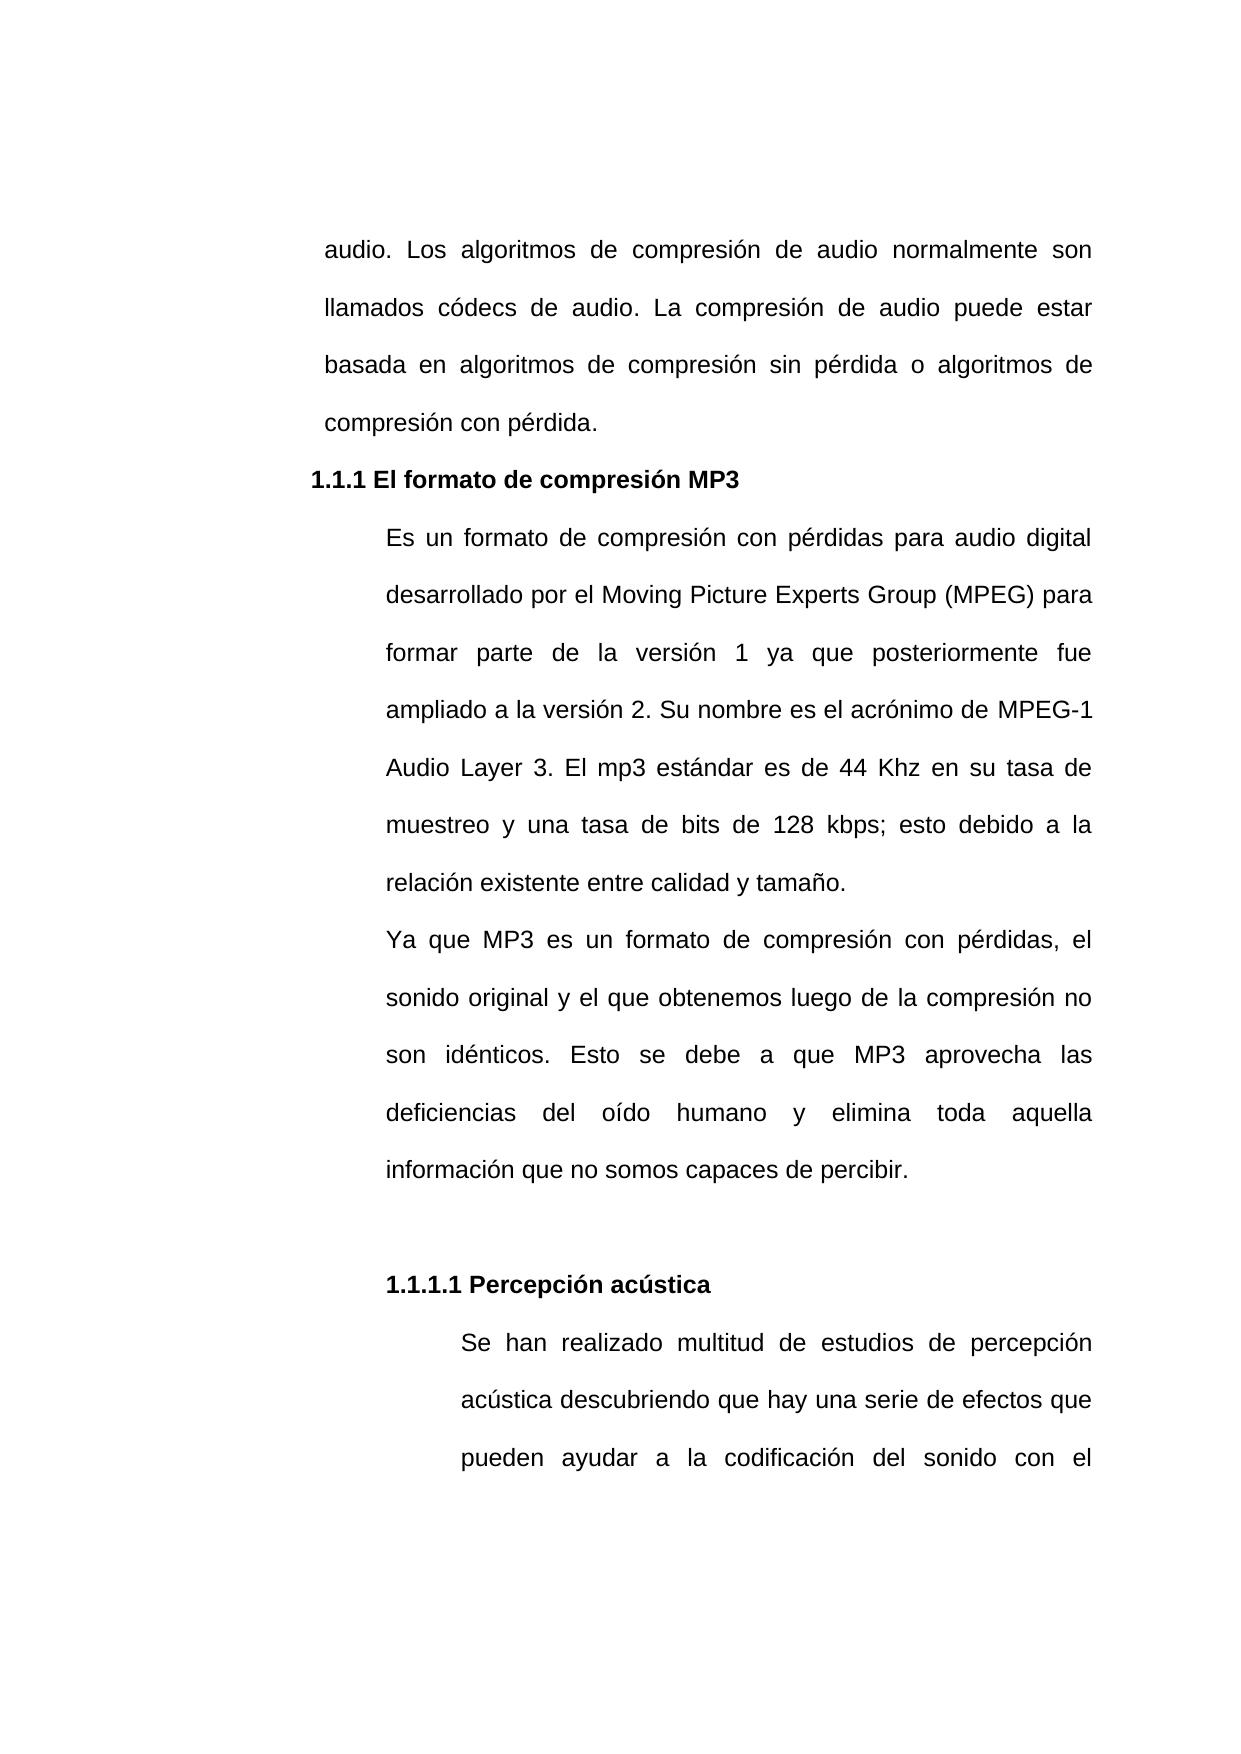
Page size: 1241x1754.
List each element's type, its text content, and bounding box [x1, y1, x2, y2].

text 1.1.1 El formato de compresión MP3 [236, 466, 1093, 494]
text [461, 1328, 1093, 1472]
text Es un formato de compresión con pérdidas para audio digital desarrollado por el Moving Picture Experts Group (MPEG) para formar parte de la versión 1 ya que posteriormente fue ampliado a la versión 2. Su nombre es el acrónimo de MPEG-1 Audio Layer 3. El mp3 estándar es de 44 Khz en su tasa de muestreo y una tasa de bits de 128 kbps; esto debido a la relación existente entre calidad y tamaño. [386, 523, 1093, 897]
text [324, 236, 1093, 437]
text Ya que MP3 es un formato de compresión con pérdidas, el sonido original y el que obtenemos luego de la compresión no son idénticos. Esto se debe a que MP3 aprovecha las deficiencias del oído humano y elimina toda aquella información que no somos capaces de percibir. [386, 926, 1093, 1184]
text 1.1.1.1 Percepción acústica [311, 1271, 1093, 1299]
